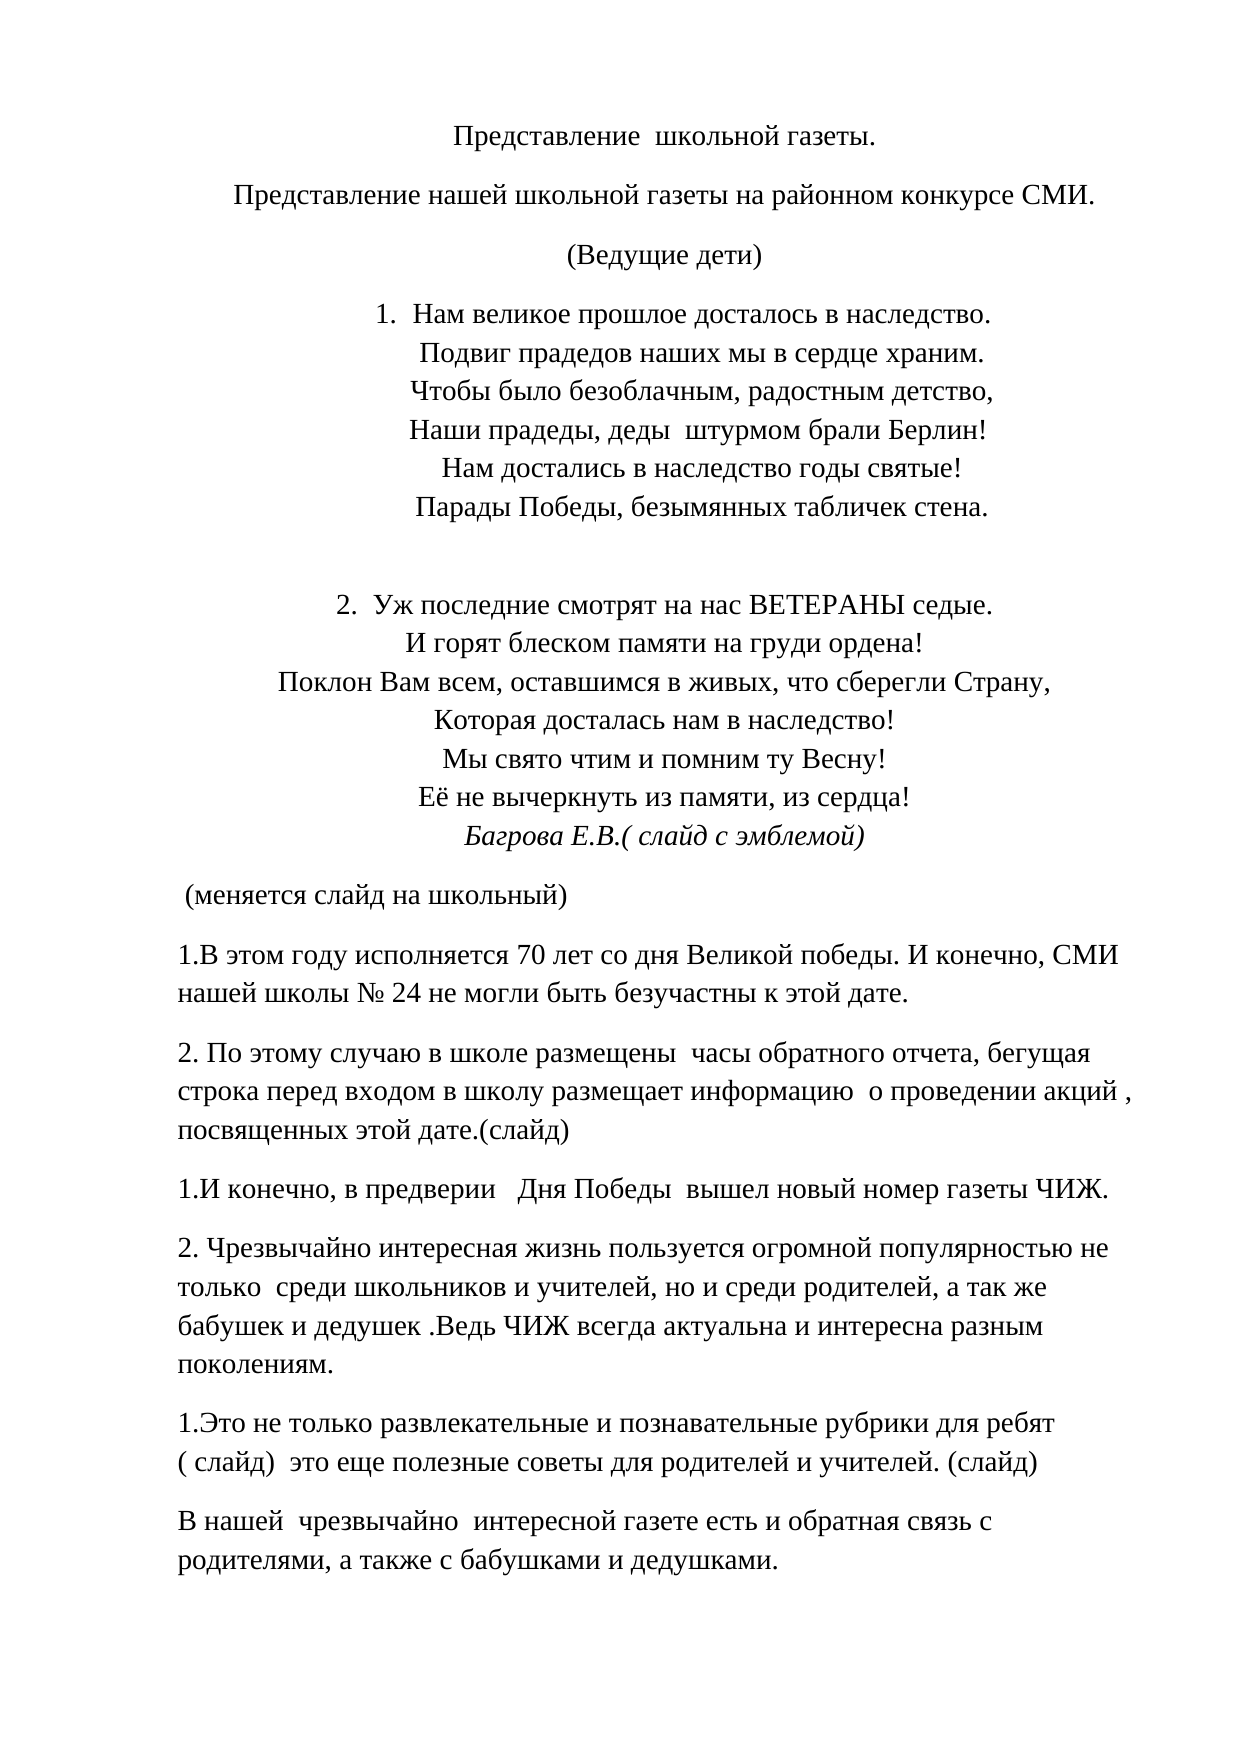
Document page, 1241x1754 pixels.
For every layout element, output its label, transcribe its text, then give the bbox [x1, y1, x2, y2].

text (Ведущие дети) [177, 237, 1152, 270]
text 1.В этом году исполняется 70 лет со дня Великой победы. И конечно, СМИ нашей школы № 24 не могли быть безучастны к этой дате. [177, 937, 1152, 1009]
text 2. По этому случаю в школе размещены часы обратного отчета, бегущая строка перед входом в школу размещает информацию о проведении акций , посвященных этой дате.(слайд) [177, 1035, 1152, 1145]
text 2. Чрезвычайно интересная жизнь пользуется огромной популярностью не только среди школьников и учителей, но и среди родителей, а так же бабушек и дедушек .Ведь ЧИЖ всегда актуальна и интересна разным поколениям. [177, 1231, 1152, 1380]
list Нам великое прошлое досталось в наследство. Подвиг прадедов наших мы в сердце храним. Чтобы было безоблачным, радостным детство, Наши прадеды, деды штурмом брали Берлин! Нам достались в наследство годы святые! Парады Победы, безымянных табличек стена. [215, 296, 1152, 522]
text Представление нашей школьной газеты на районном конкурсе СМИ. [177, 177, 1152, 211]
text 2. Уж последние смотрят на нас ВЕТЕРАНЫ седые. И горят блеском памяти на груди ордена! Поклон Вам всем, оставшимся в живых, что сберегли Страну, Которая досталась нам в наследство! Мы свято чтим и помним ту Весну! Её не вычеркнуть из памяти, из сердца! Багрова Е.В.( слайд с эмблемой) [177, 548, 1152, 852]
text Представление школьной газеты. [177, 118, 1152, 152]
text 1.Это не только развлекательные и познавательные рубрики для ребят ( слайд) это еще полезные советы для родителей и учителей. (слайд) [177, 1406, 1152, 1478]
text 1.И конечно, в предверии Дня Победы вышел новый номер газеты ЧИЖ. [177, 1171, 1152, 1205]
text (меняется слайд на школьный) [177, 877, 1152, 911]
text В нашей чрезвычайно интересной газете есть и обратная связь с родителями, а также с бабушками и дедушками. [177, 1503, 1152, 1576]
